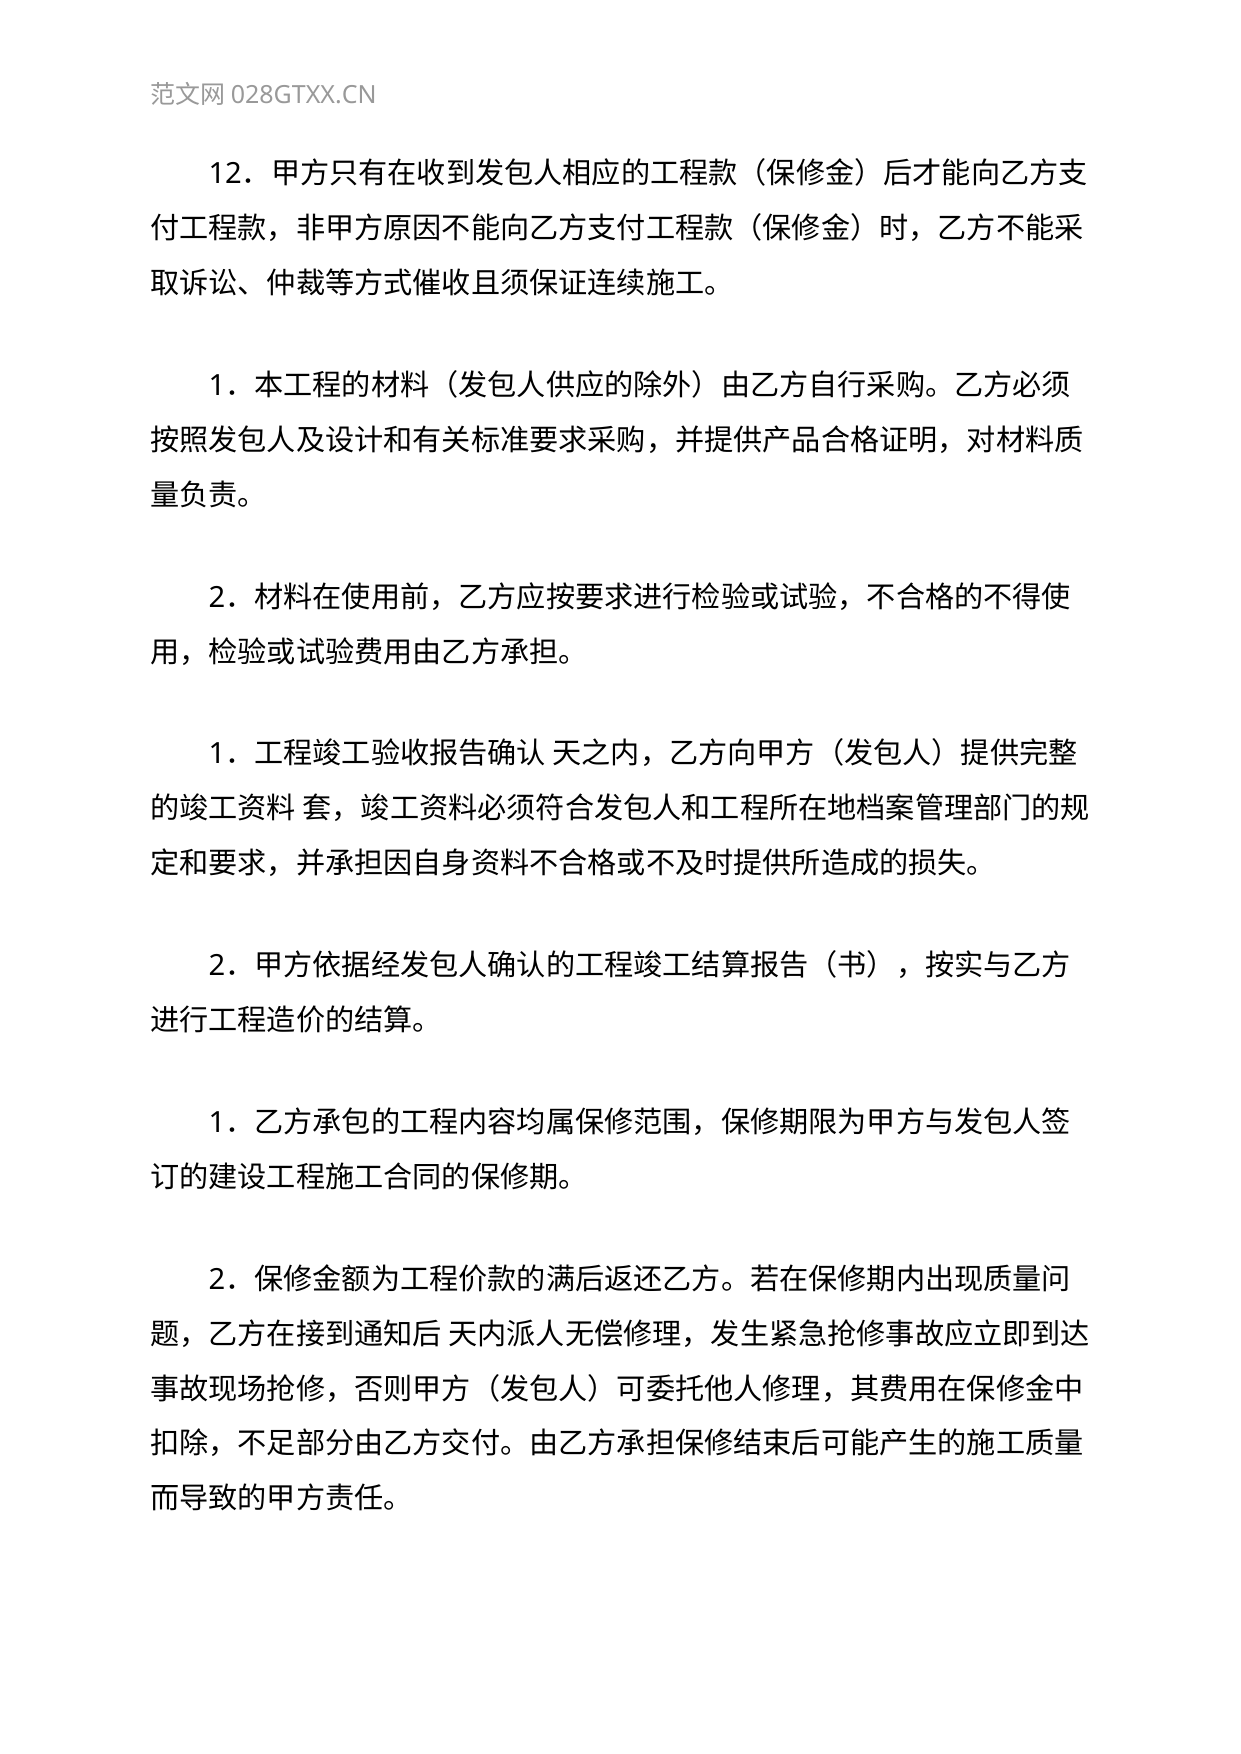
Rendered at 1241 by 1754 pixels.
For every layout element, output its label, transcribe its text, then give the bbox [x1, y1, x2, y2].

text 12．甲方只有在收到发包人相应的工程款（保修金）后才能向乙方支付工程款，非甲方原因不能向乙方支付工程款（保修金）时，乙方不能采取诉讼、仲裁等方式催收且须保证连续施工。 [150, 150, 1090, 302]
text 1．工程竣工验收报告确认 天之内，乙方向甲方（发包人）提供完整的竣工资料 套，竣工资料必须符合发包人和工程所在地档案管理部门的规定和要求，并承担因自身资料不合格或不及时提供所造成的损失。 [150, 730, 1090, 882]
text 1．本工程的材料（发包人供应的除外）由乙方自行采购。乙方必须按照发包人及设计和有关标准要求采购，并提供产品合格证明，对材料质量负责。 [150, 362, 1090, 514]
text 2．材料在使用前，乙方应按要求进行检验或试验，不合格的不得使用，检验或试验费用由乙方承担。 [150, 573, 1090, 671]
text 1．乙方承包的工程内容均属保修范围，保修期限为甲方与发包人签订的建设工程施工合同的保修期。 [150, 1098, 1090, 1196]
text 2．甲方依据经发包人确认的工程竣工结算报告（书），按实与乙方进行工程造价的结算。 [150, 942, 1090, 1039]
text 2．保修金额为工程价款的满后返还乙方。若在保修期内出现质量问题，乙方在接到通知后 天内派人无偿修理，发生紧急抢修事故应立即到达事故现场抢修，否则甲方（发包人）可委托他人修理，其费用在保修金中扣除，不足部分由乙方交付。由乙方承担保修结束后可能产生的施工质量而导致的甲方责任。 [150, 1255, 1090, 1517]
